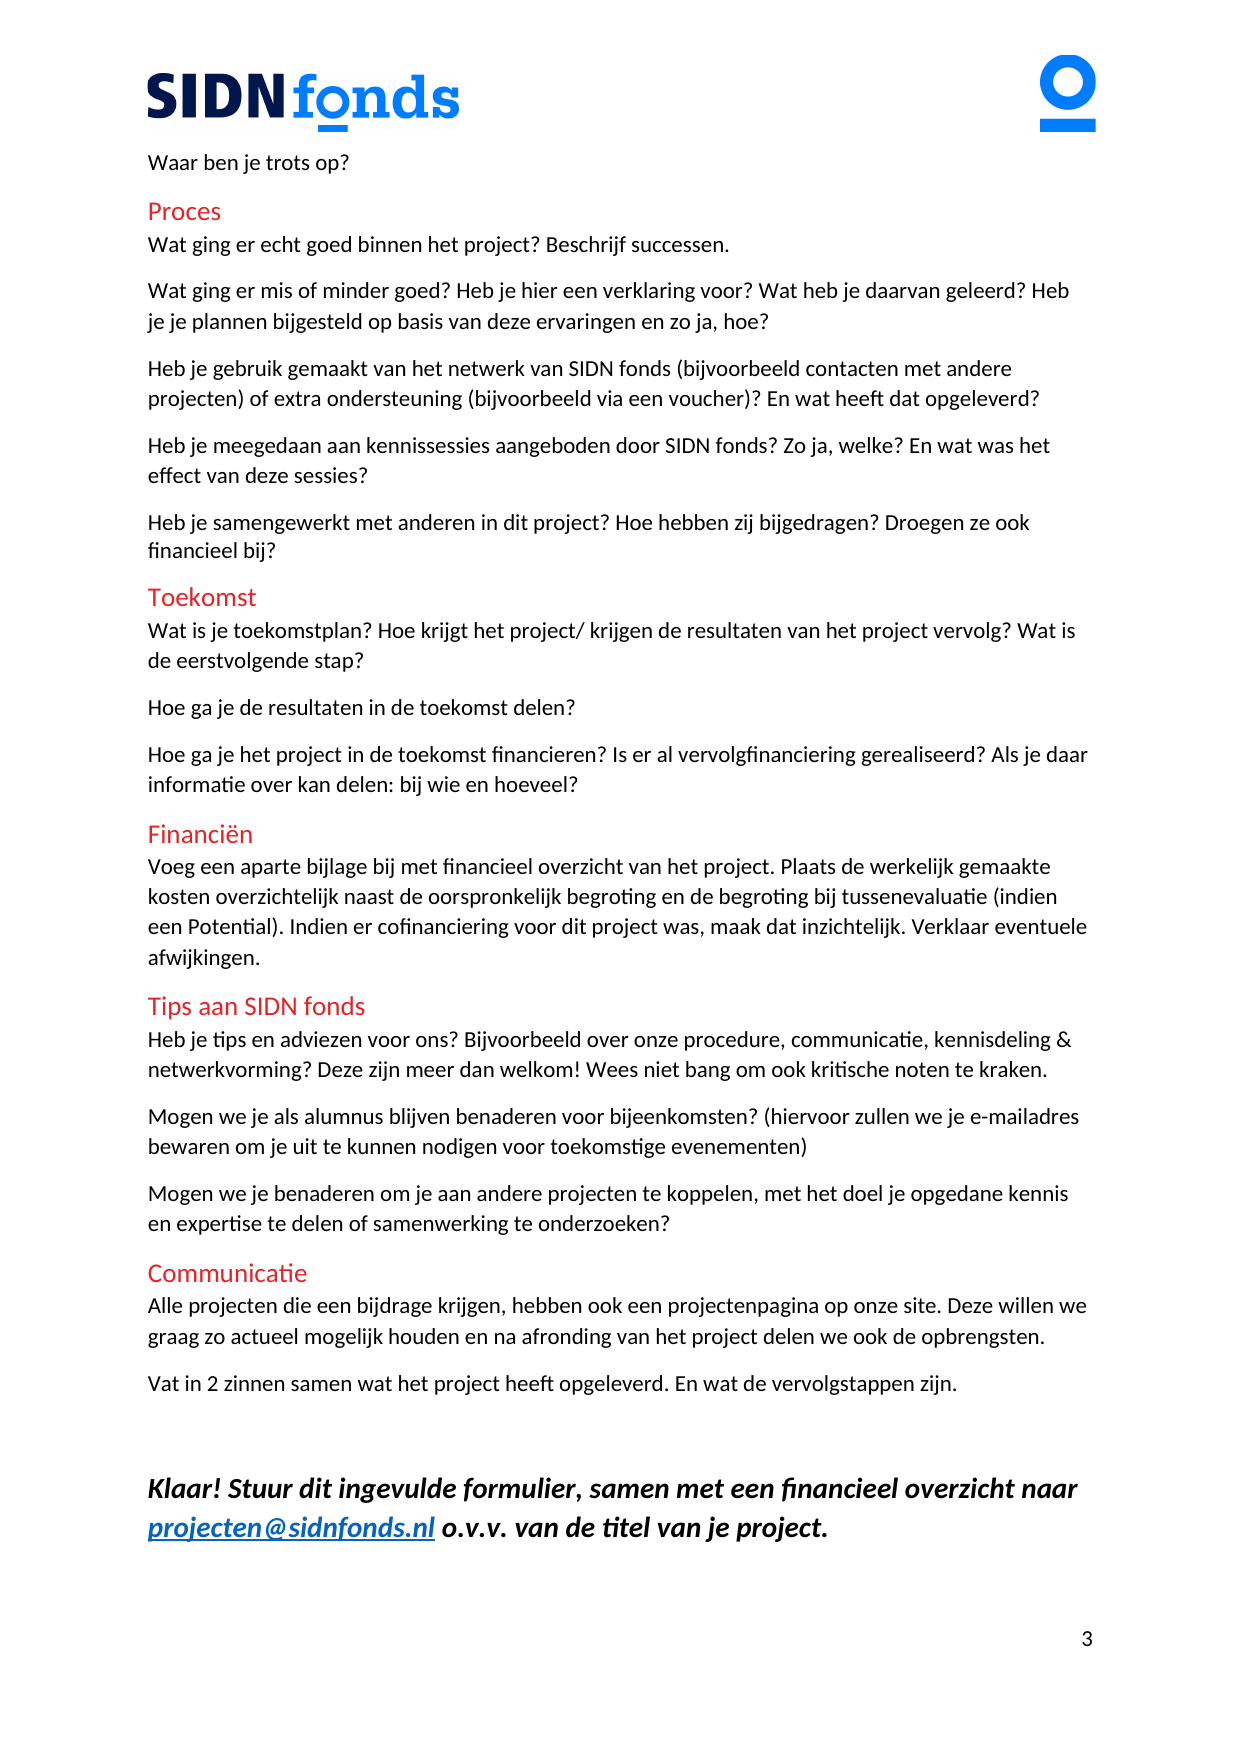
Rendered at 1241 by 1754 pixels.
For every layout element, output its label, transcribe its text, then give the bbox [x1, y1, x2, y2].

text Klaar! Stuur dit ingevulde formulier, samen met een financieel overzicht naar projecten@sidnfonds.nl o.v.v. van de titel van je project. [148, 1471, 1093, 1545]
text Alle projecten die een bijdrage krijgen, hebben ook een projectenpagina op onze site. Deze willen we graag zo actueel mogelijk houden en na afronding van het project delen we ook de opbrengsten. [148, 1292, 1093, 1350]
text Toekomst Wat is je toekomstplan? Hoe krijgt het project/ krijgen de resultaten van het project vervolg? Wat is de eerstvolgende stap? [148, 581, 1093, 674]
picture [147, 73, 459, 132]
text Heb je samengewerkt met anderen in dit project? Hoe hebben zij bijgedragen? Droegen ze ook financieel bij? [148, 508, 1093, 564]
text Heb je gebruik gemaakt van het netwerk van SIDN fonds (bijvoorbeeld contacten met andere projecten) of extra ondersteuning (bijvoorbeeld via een voucher)? En wat heeft dat opgeleverd? [148, 354, 1093, 412]
text Wat ging er mis of minder goed? Heb je hier een verklaring voor? Wat heb je daarvan geleerd? Heb je je plannen bijgesteld op basis van deze ervaringen en zo ja, hoe? [148, 277, 1093, 335]
text Financiën Voeg een aparte bijlage bij met financieel overzicht van het project. Plaats de werkelijk gemaakte kosten overzichtelijk naast de oorspronkelijk begroting en de begroting bij tussenevaluatie (indien een Potential). Indien er cofinanciering voor dit project was, maak dat inzichtelijk. Verklaar eventuele afwijkingen. [148, 817, 1093, 971]
text Mogen we je benaderen om je aan andere projecten te koppelen, met het doel je opgedane kennis en expertise te delen of samenwerking te onderzoeken? [148, 1179, 1093, 1237]
text Hoe ga je de resultaten in de toekomst delen? [148, 693, 1093, 721]
text Proces Wat ging er echt goed binnen het project? Beschrijf successen. [148, 194, 1093, 258]
subtitle Communicatie [148, 1256, 1093, 1289]
text Vat in 2 zinnen samen wat het project heeft opgeleverd. En wat de vervolgstappen zijn. [148, 1369, 1093, 1397]
text Mogen we je als alumnus blijven benaderen voor bijeenkomsten? (hiervoor zullen we je e-mailadres bewaren om je uit te kunnen nodigen voor toekomstige evenementen) [148, 1102, 1093, 1160]
picture [1040, 55, 1096, 132]
text Waar ben je trots op? [148, 148, 1093, 176]
text Tips aan SIDN fonds Heb je tips en adviezen voor ons? Bijvoorbeeld over onze procedure, communicatie, kennisdeling & netwerkvorming? Deze zijn meer dan welkom! Wees niet bang om ook kritische noten te kraken. [148, 989, 1093, 1083]
text Hoe ga je het project in de toekomst financieren? Is er al vervolgfinanciering gerealiseerd? Als je daar informatie over kan delen: bij wie en hoeveel? [148, 740, 1093, 798]
text Heb je meegedaan aan kennissessies aangeboden door SIDN fonds? Zo ja, welke? En wat was het effect van deze sessies? [148, 431, 1093, 489]
